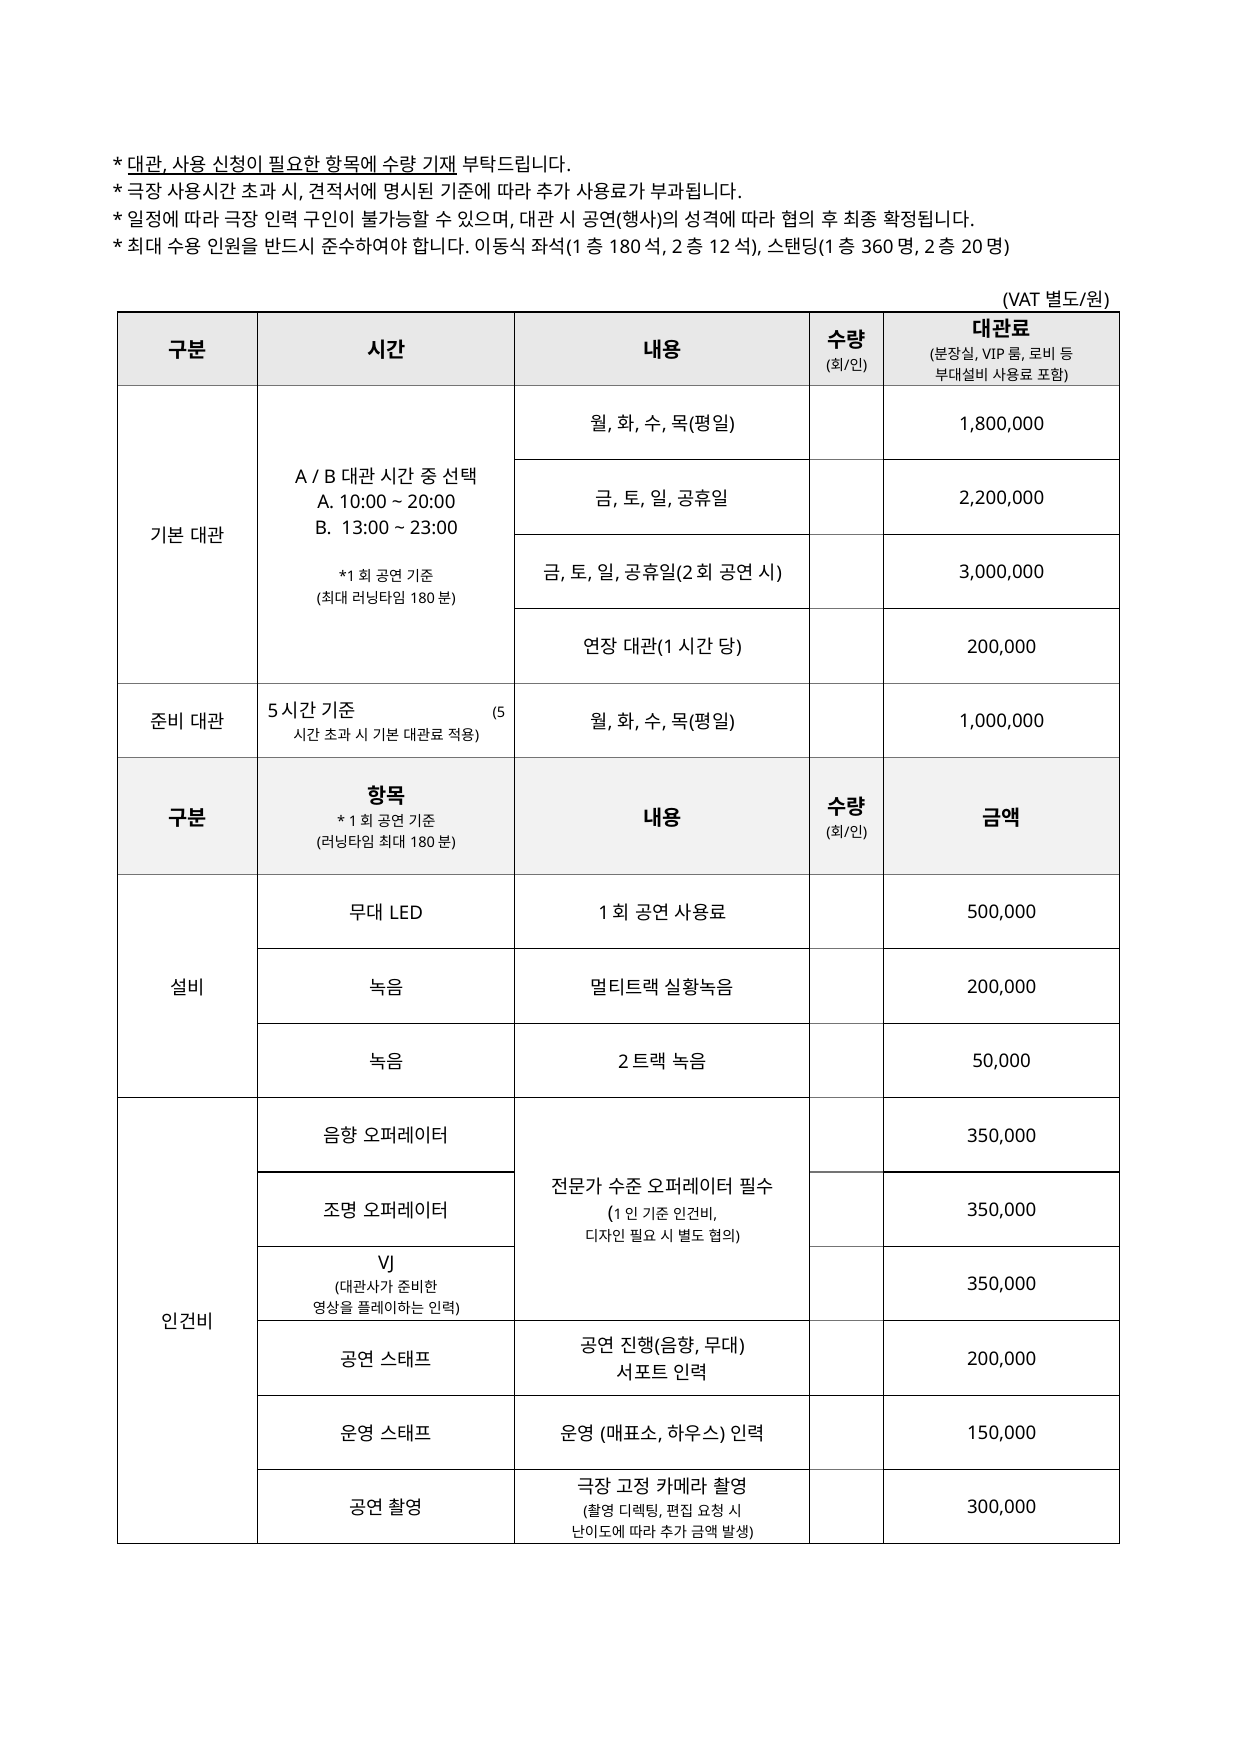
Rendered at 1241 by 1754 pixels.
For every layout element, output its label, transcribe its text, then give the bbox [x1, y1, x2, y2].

table_cell 350,000 [884, 1173, 1119, 1246]
text * 극장 사용시간 초과 시, 견적서에 명시된 기준에 따라 추가 사용료가 부과됩니다. [112, 177, 1128, 204]
table_cell 항목 * 1회 공연 기준 (러닝타임 최대 180분) [258, 758, 514, 874]
table_cell 200,000 [884, 949, 1119, 1023]
table_cell 350,000 [884, 1098, 1119, 1171]
table_cell 150,000 [884, 1396, 1119, 1469]
table_cell [810, 460, 883, 534]
table_cell 공연 진행(음향, 무대) 서포트 인력 [515, 1321, 809, 1394]
table_cell 인건비 [118, 1098, 257, 1543]
table_cell 녹음 [258, 1024, 514, 1097]
table_cell 기본 대관 [118, 386, 257, 682]
table_cell 조명 오퍼레이터 [258, 1173, 514, 1246]
table_cell 구분 [118, 758, 257, 874]
table_header 시간 [258, 313, 514, 385]
table_cell [810, 1098, 883, 1171]
table_cell 공연 촬영 [258, 1470, 514, 1543]
table_cell 3,000,000 [884, 535, 1119, 608]
text * 최대 수용 인원을 반드시 준수하여야 합니다. 이동식 좌석(1층 180석, 2층 12석), 스탠딩(1층 360명, 2층 20명) [112, 232, 1128, 259]
table_cell 300,000 [884, 1470, 1119, 1543]
text * 일정에 따라 극장 인력 구인이 불가능할 수 있으며, 대관 시 공연(행사)의 성격에 따라 협의 후 최종 확정됩니다. [112, 204, 1128, 232]
table_cell 내용 [515, 758, 809, 874]
table_cell 200,000 [884, 1321, 1119, 1394]
table_cell 월, 화, 수, 목(평일) [515, 386, 809, 459]
table_cell 녹음 [258, 949, 514, 1023]
table_cell 운영 스태프 [258, 1396, 514, 1469]
table_header 수량 (회/인) [810, 313, 883, 385]
text (VAT 별도/원) [112, 284, 1109, 311]
table_cell 2,200,000 [884, 460, 1119, 534]
table_cell [810, 875, 883, 948]
table_cell [810, 949, 883, 1023]
table_cell 1,000,000 [884, 684, 1119, 757]
table_cell 금액 [884, 758, 1119, 874]
table_cell 무대 LED [258, 875, 514, 948]
table_cell [810, 1470, 883, 1543]
table_cell 5시간 기준 (5시간 초과 시 기본 대관료 적용) [258, 684, 514, 757]
table_cell [810, 1173, 883, 1246]
table_cell 50,000 [884, 1024, 1119, 1097]
table_cell A / B 대관 시간 중 선택 A. 10:00 ~ 20:00 B. 13:00 ~ 23:00 *1회 공연 기준 (최대 러닝타임 180분) [258, 386, 514, 682]
table_cell [810, 1321, 883, 1394]
table_cell 설비 [118, 875, 257, 1097]
table_cell 금, 토, 일, 공휴일 [515, 460, 809, 534]
table_cell 2트랙 녹음 [515, 1024, 809, 1097]
table_cell [810, 609, 883, 682]
table_cell 월, 화, 수, 목(평일) [515, 684, 809, 757]
table_cell VJ (대관사가 준비한 영상을 플레이하는 인력) [258, 1247, 514, 1320]
table_cell 멀티트랙 실황녹음 [515, 949, 809, 1023]
table_header 대관료 (분장실, VIP룸, 로비 등 부대설비 사용료 포함) [884, 313, 1119, 385]
table_cell 공연 스태프 [258, 1321, 514, 1394]
table_cell 금, 토, 일, 공휴일(2회 공연 시) [515, 535, 809, 608]
table_cell 500,000 [884, 875, 1119, 948]
table_cell 수량 (회/인) [810, 758, 883, 874]
table_header 구분 [118, 313, 257, 385]
table_cell [810, 535, 883, 608]
table_cell 연장 대관(1 시간 당) [515, 609, 809, 682]
table_cell 350,000 [884, 1247, 1119, 1320]
table_cell 1,800,000 [884, 386, 1119, 459]
table_cell 극장 고정 카메라 촬영 (촬영 디렉팅, 편집 요청 시 난이도에 따라 추가 금액 발생) [515, 1470, 809, 1543]
table_cell 200,000 [884, 609, 1119, 682]
table_cell [810, 386, 883, 459]
table_cell 음향 오퍼레이터 [258, 1098, 514, 1171]
table_cell 전문가 수준 오퍼레이터 필수 (1인 기준 인건비, 디자인 필요 시 별도 협의) [515, 1098, 809, 1320]
text * 대관, 사용 신청이 필요한 항목에 수량 기재 부탁드립니다. [112, 150, 1128, 177]
table_header 내용 [515, 313, 809, 385]
table_cell 준비 대관 [118, 684, 257, 757]
table_cell [810, 1024, 883, 1097]
table_cell 1회 공연 사용료 [515, 875, 809, 948]
table_cell [810, 684, 883, 757]
table_cell [810, 1247, 883, 1320]
table_cell 운영 (매표소, 하우스) 인력 [515, 1396, 809, 1469]
table_cell [810, 1396, 883, 1469]
